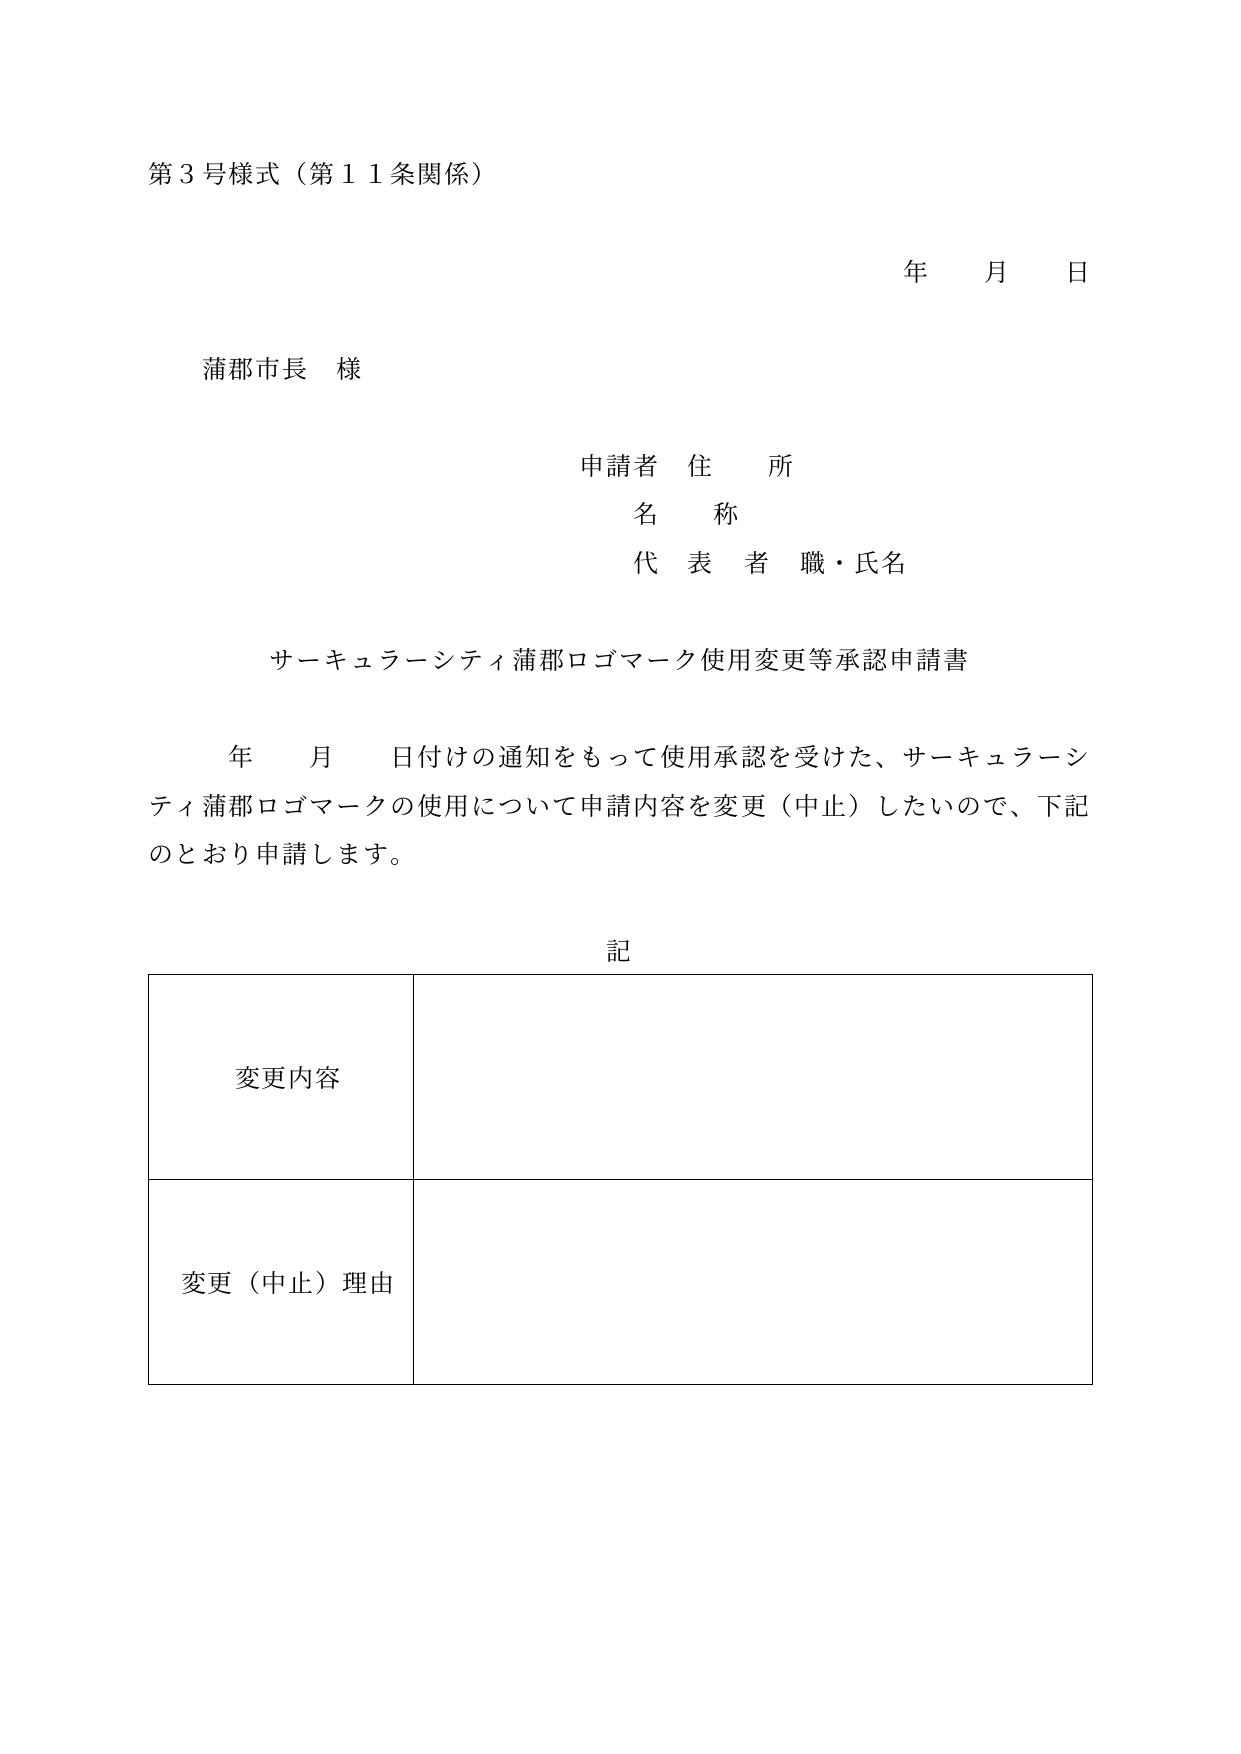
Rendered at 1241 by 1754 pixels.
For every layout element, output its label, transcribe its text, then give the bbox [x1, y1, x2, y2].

text 年 月 日付けの通知をもって使用承認を受けた、サーキュラーシティ蒲郡ロゴマークの使用について申請内容を変更（中止）したいので、下記のとおり申請します。 [148, 731, 1092, 877]
table_cell [414, 1180, 1092, 1384]
text 第３号様式（第１１条関係） [148, 149, 1092, 197]
table_header [414, 975, 1092, 1179]
subtitle 記 [148, 926, 1092, 974]
text 代表者 職・氏名 [148, 537, 1092, 586]
text 名 称 [148, 489, 1092, 537]
table_cell 変更（中止）理由 [149, 1180, 413, 1384]
table_header 変更内容 [149, 975, 413, 1179]
text 蒲郡市長 様 [148, 343, 1092, 392]
text サーキュラーシティ蒲郡ロゴマーク使用変更等承認申請書 [148, 634, 1092, 683]
text 年 月 日 [148, 246, 1092, 294]
text 申請者 住 所 [148, 440, 1092, 489]
